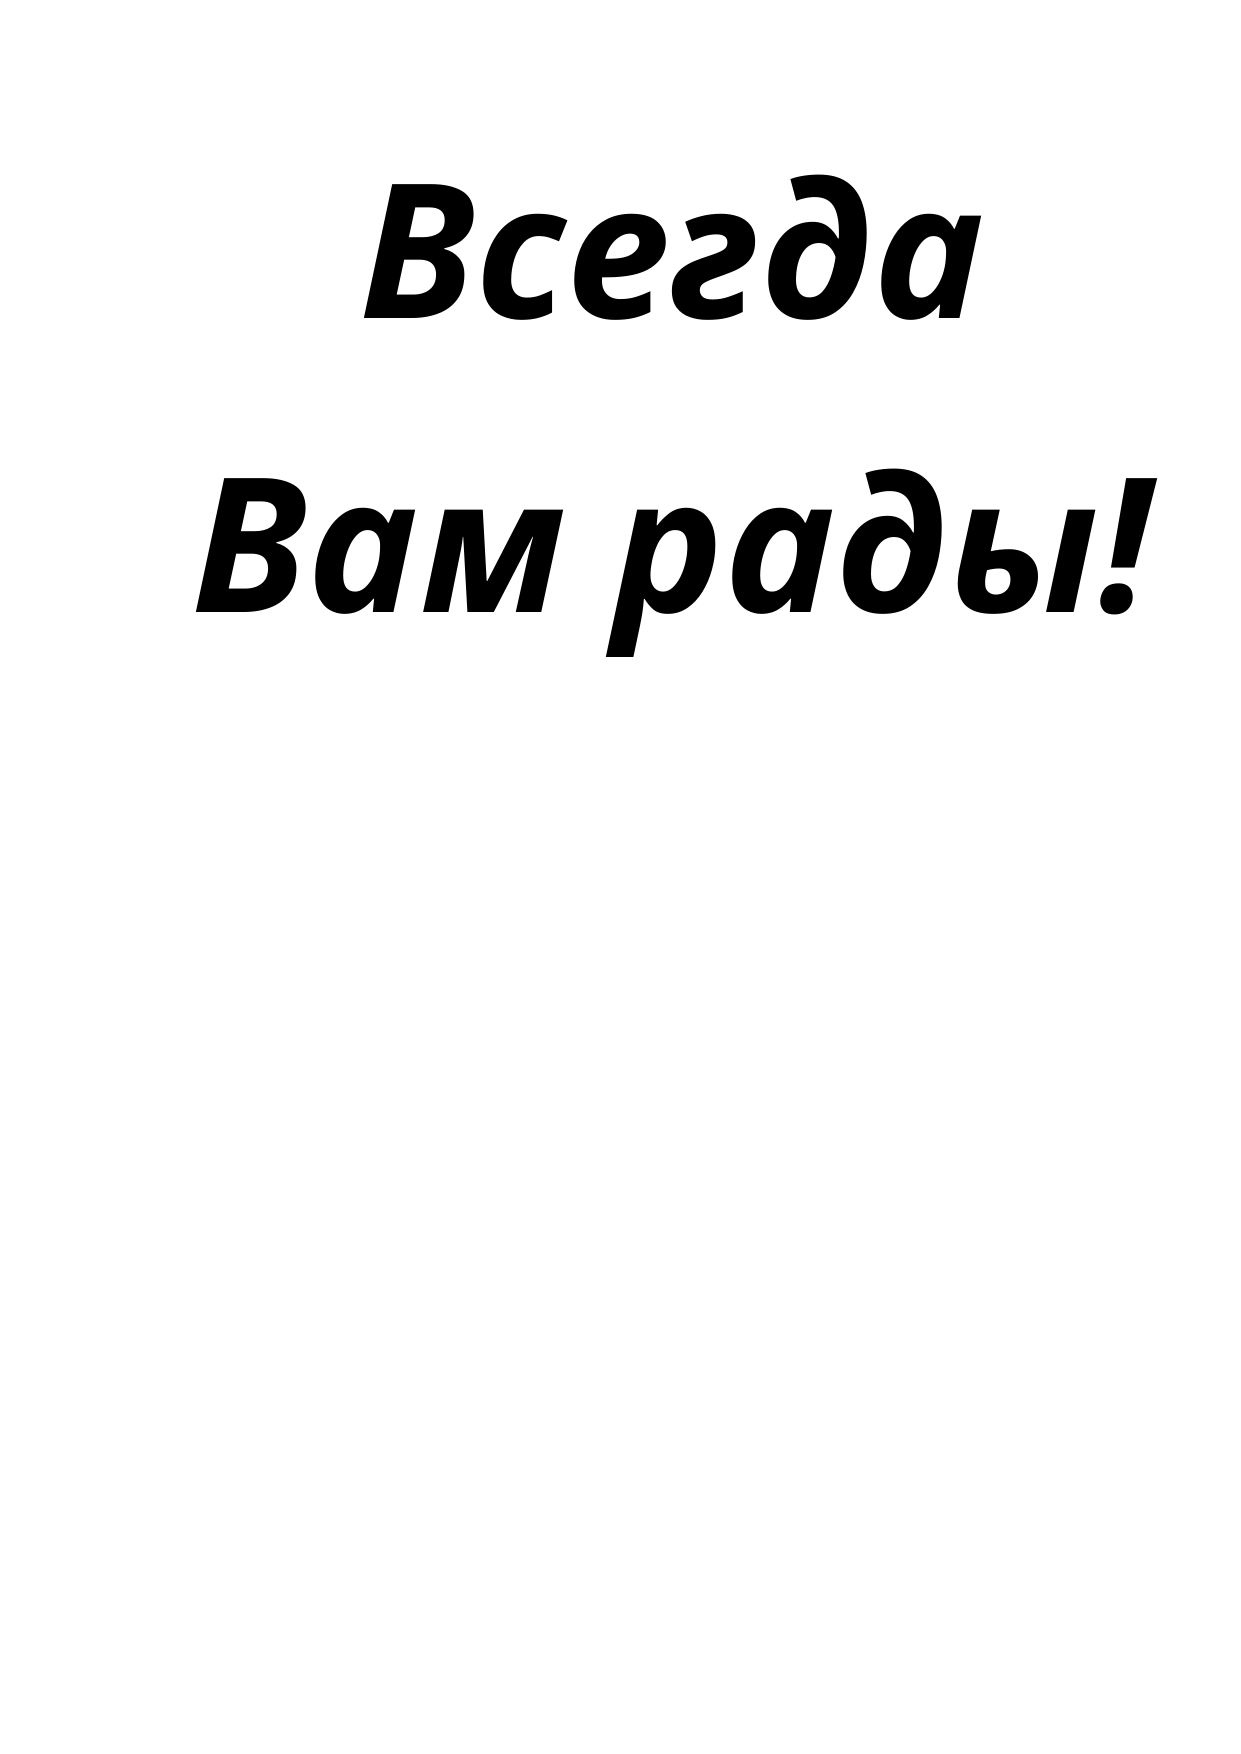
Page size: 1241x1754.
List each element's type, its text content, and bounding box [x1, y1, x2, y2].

text Всегда Вам рады! [177, 118, 1167, 667]
